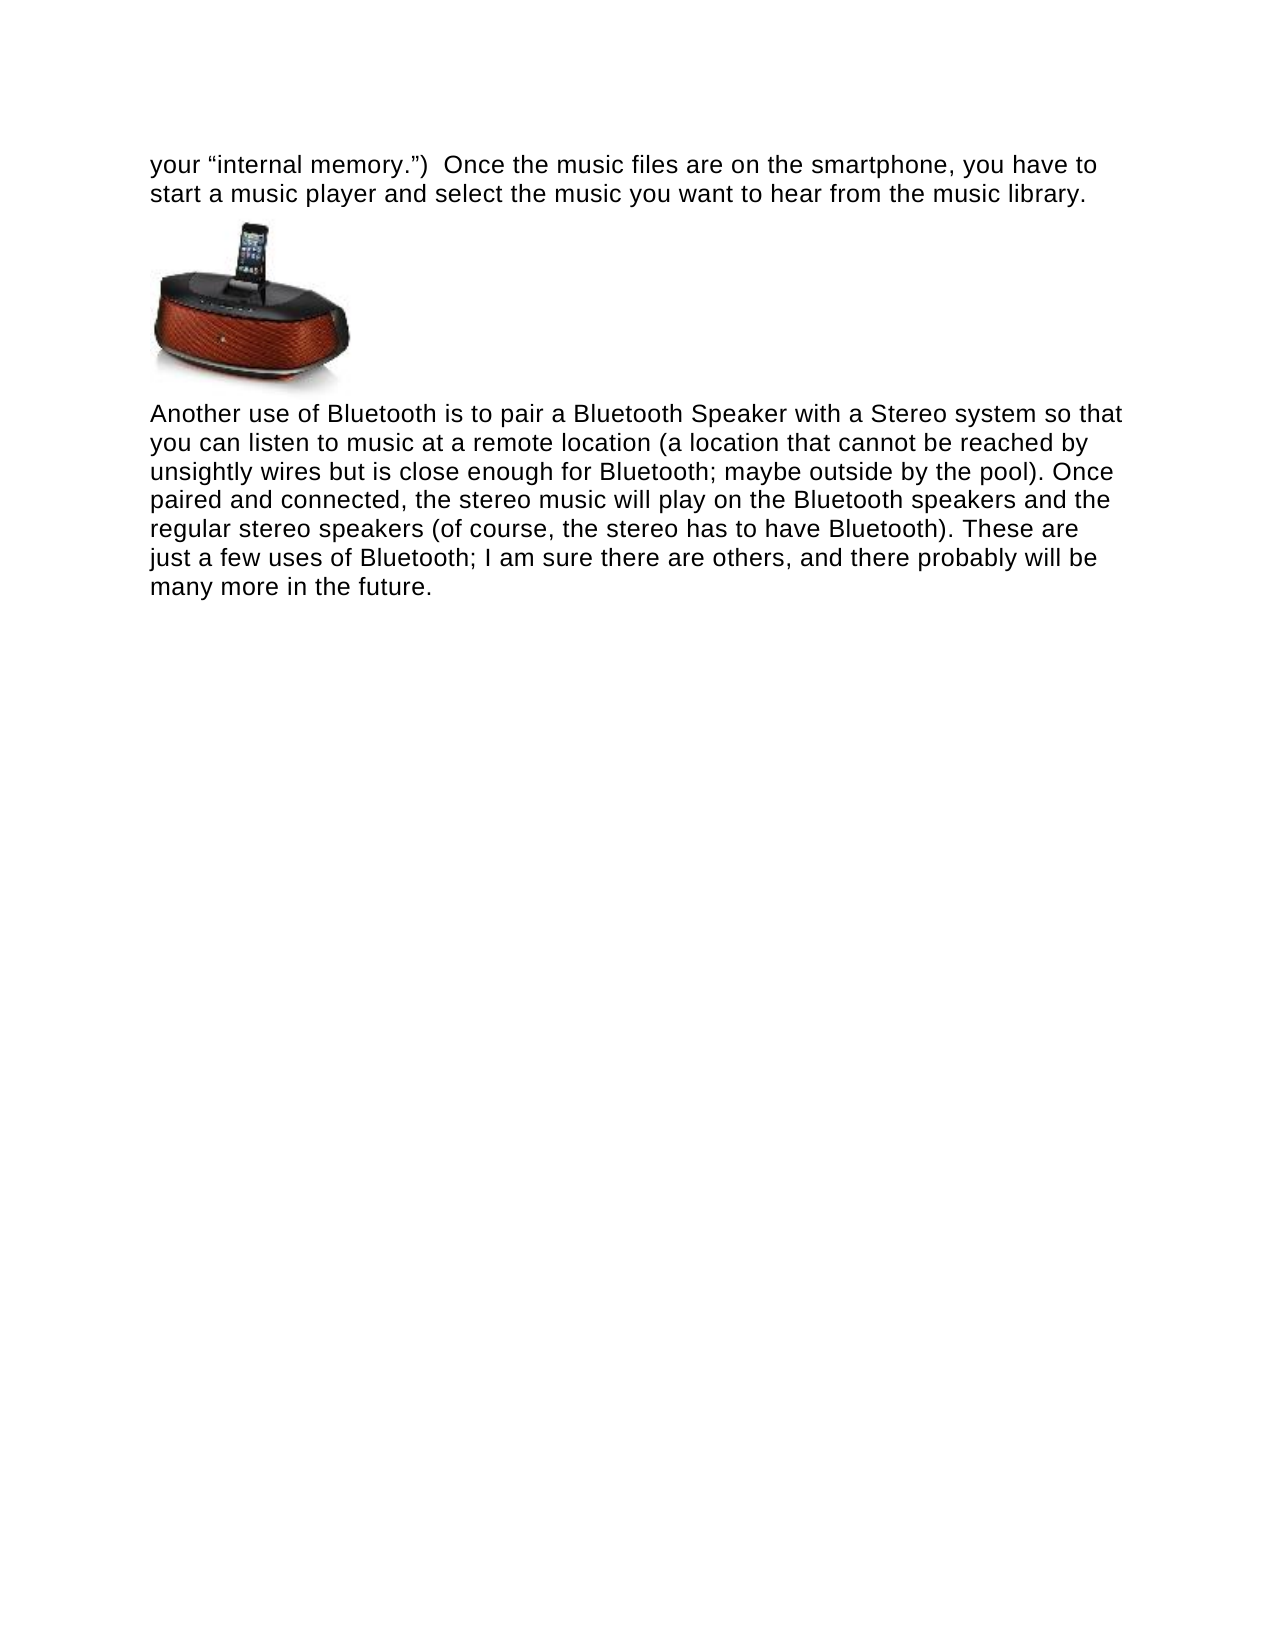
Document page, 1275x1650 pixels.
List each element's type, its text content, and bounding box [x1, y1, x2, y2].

picture [150, 207, 355, 400]
text Another use of Bluetooth is to pair a Bluetooth Speaker with a Stereo system so that you can listen to music at a remote location (a location that cannot be reached by unsightly wires but is close enough for Bluetooth; maybe outside by the pool). Once paired and connected, the stereo music will play on the Bluetooth speakers and the regular stereo speakers (of course, the stereo has to have Bluetooth). These are just a few uses of Bluetooth; I am sure there are others, and there probably will be many more in the future. [150, 399, 1125, 600]
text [150, 150, 1125, 207]
